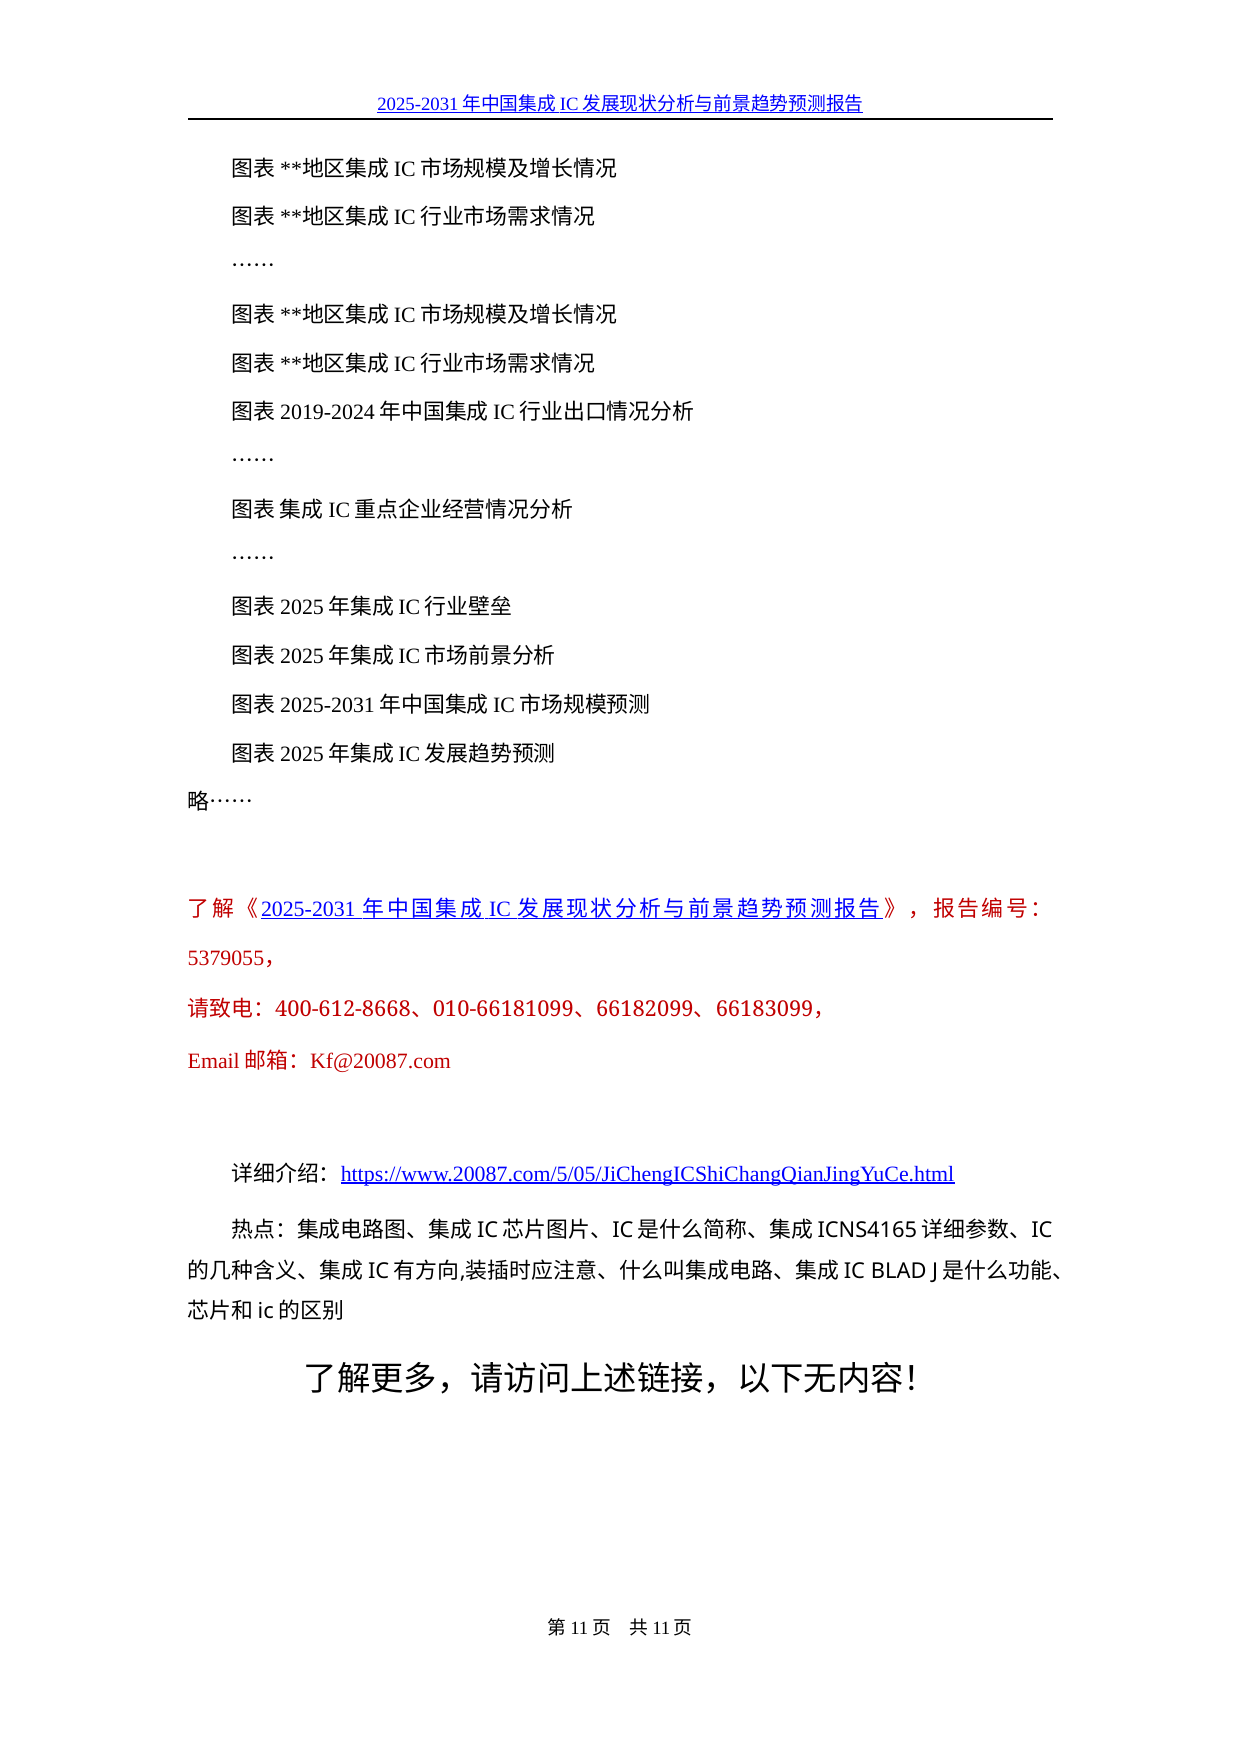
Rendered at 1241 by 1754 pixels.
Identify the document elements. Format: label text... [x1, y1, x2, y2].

text Email邮箱：Kf@20087.com [187, 1042, 1053, 1075]
text 热点：集成电路图、集成IC芯片图片、IC是什么简称、集成ICNS4165详细参数、IC的几种含义、集成IC有方向,装插时应注意、什么叫集成电路、集成IC BLAD J是什么功能、芯片和ic的区别 [187, 1212, 1053, 1326]
text 详细介绍：https://www.20087.com/5/05/JiChengICShiChangQianJingYuCe.html [187, 1155, 1053, 1188]
text 了解《2025-2031年中国集成IC发展现状分析与前景趋势预测报告》，报告编号：5379055， [187, 890, 1053, 972]
text 请致电：400-612-8668、010-66181099、66182099、66183099， [187, 991, 1053, 1023]
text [187, 150, 1053, 816]
title 了解更多，请访问上述链接，以下无内容！ [187, 1343, 1053, 1408]
